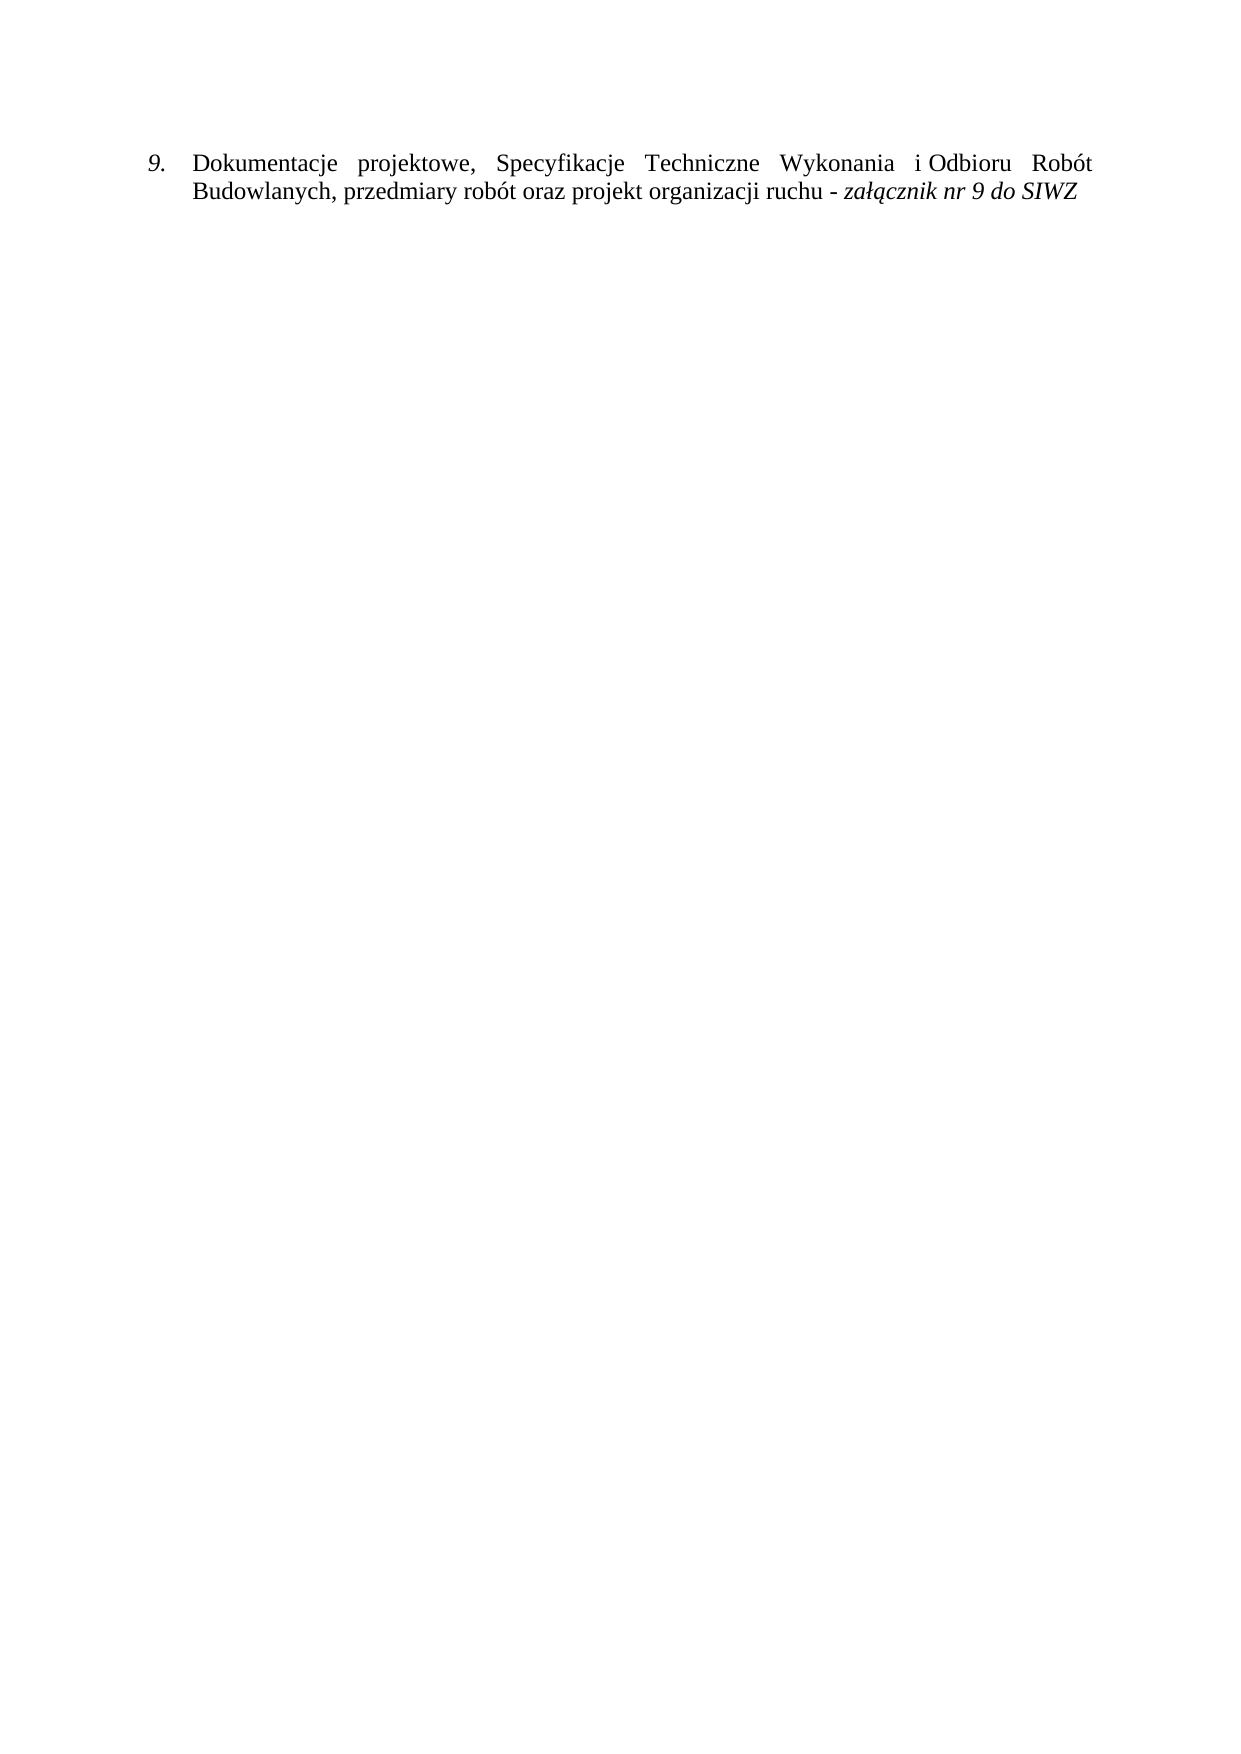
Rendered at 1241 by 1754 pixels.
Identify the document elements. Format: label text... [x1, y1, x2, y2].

list Dokumentacje projektowe, Specyfikacje Techniczne Wykonania i Odbioru Robót Budowlanych, przedmiary robót oraz projekt organizacji ruchu - załącznik nr 9 do SIWZ [148, 148, 1093, 205]
